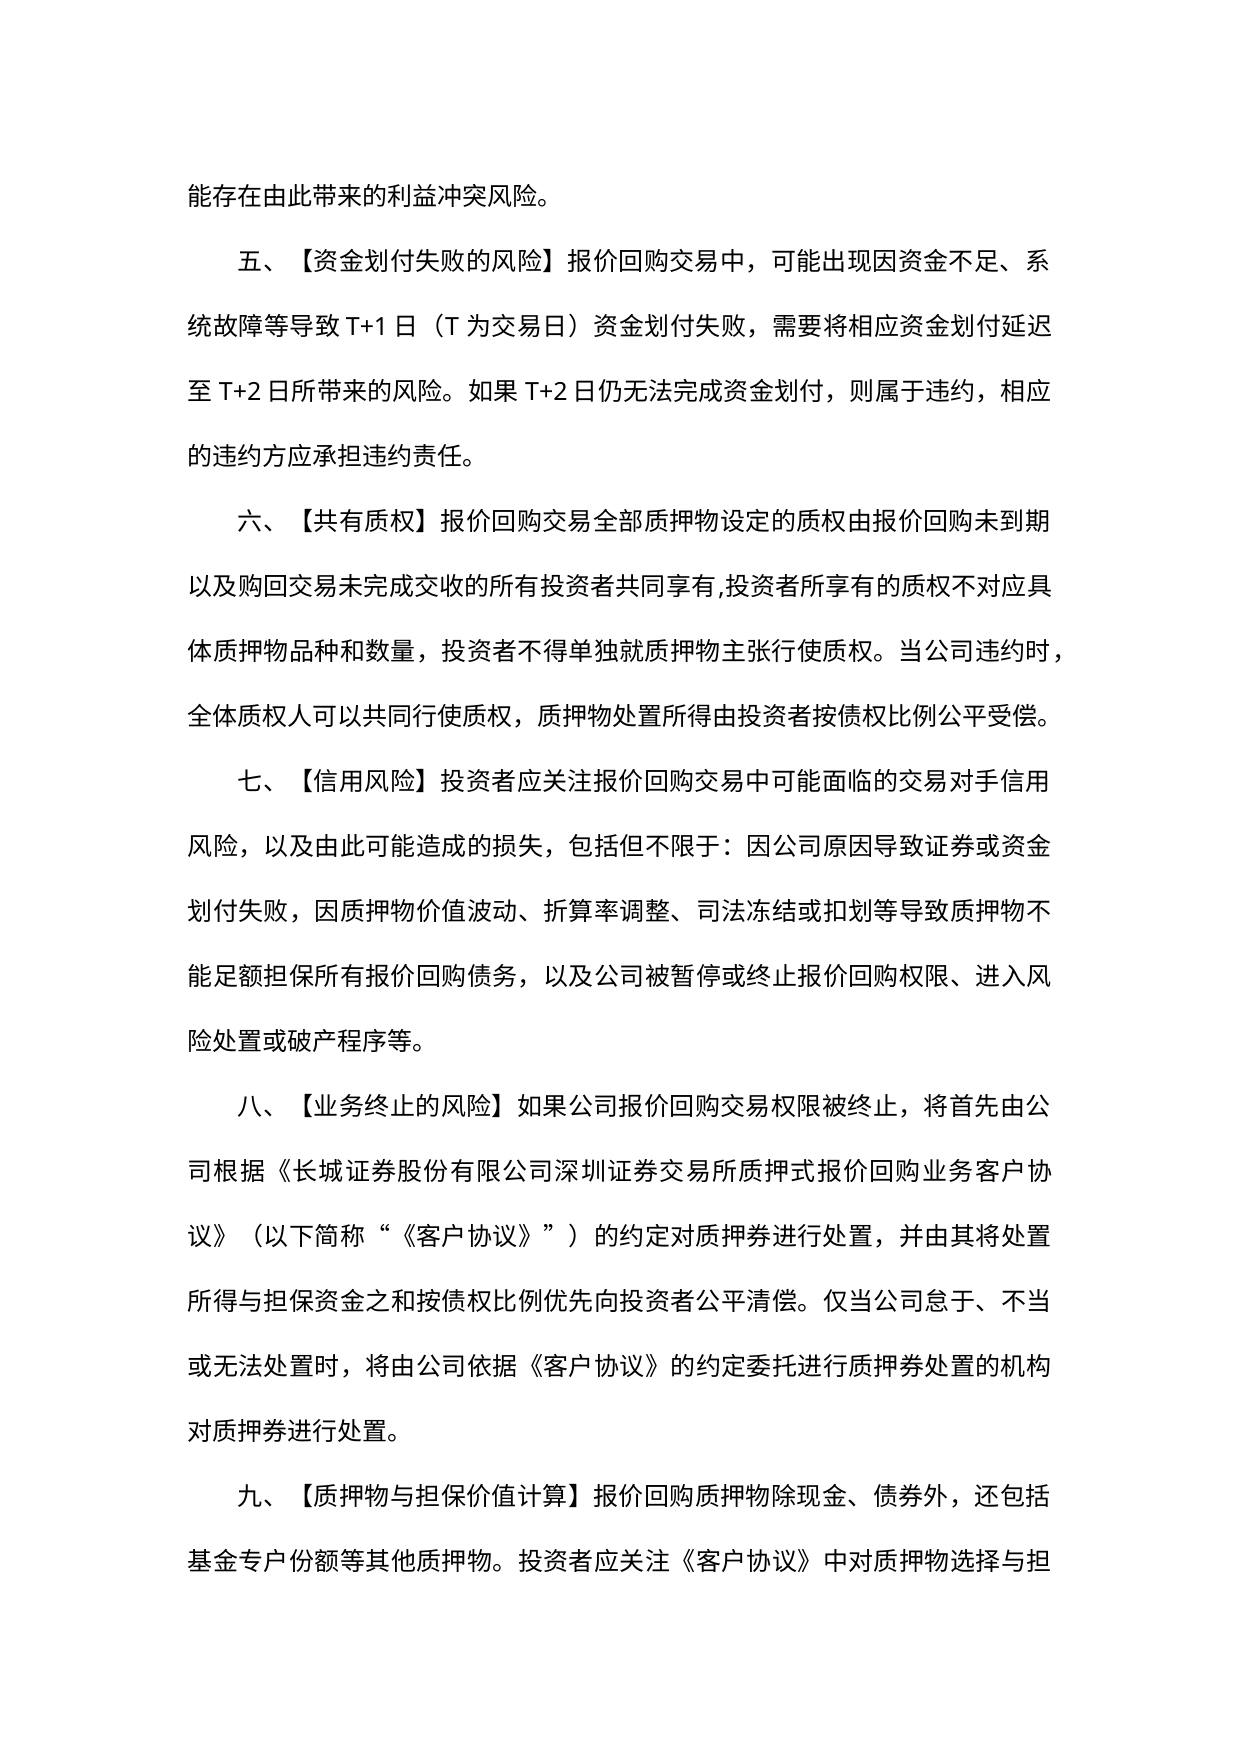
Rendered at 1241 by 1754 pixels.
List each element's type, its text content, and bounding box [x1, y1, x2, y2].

text 七、【信用风险】投资者应关注报价回购交易中可能面临的交易对手信用风险，以及由此可能造成的损失，包括但不限于：因公司原因导致证券或资金划付失败，因质押物价值波动、折算率调整、司法冻结或扣划等导致质押物不能足额担保所有报价回购债务，以及公司被暂停或终止报价回购权限、进入风险处置或破产程序等。 [187, 747, 1053, 1072]
text 五、【资金划付失败的风险】报价回购交易中，可能出现因资金不足、系统故障等导致T+1日（T 为交易日）资金划付失败，需要将相应资金划付延迟至 T+2日所带来的风险。如果 T+2日仍无法完成资金划付，则属于违约，相应的违约方应承担违约责任。 [187, 227, 1053, 487]
text 六、【共有质权】报价回购交易全部质押物设定的质权由报价回购未到期以及购回交易未完成交收的所有投资者共同享有,投资者所享有的质权不对应具体质押物品种和数量，投资者不得单独就质押物主张行使质权。当公司违约时，全体质权人可以共同行使质权，质押物处置所得由投资者按债权比例公平受偿。 [187, 487, 1053, 747]
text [187, 1462, 1053, 1592]
text 八、【业务终止的风险】如果公司报价回购交易权限被终止，将首先由公司根据《长城证券股份有限公司深圳证券交易所质押式报价回购业务客户协议》（以下简称“《客户协议》”）的约定对质押券进行处置，并由其将处置所得与担保资金之和按债权比例优先向投资者公平清偿。仅当公司怠于、不当或无法处置时，将由公司依据《客户协议》的约定委托进行质押券处置的机构对质押券进行处置。 [187, 1072, 1053, 1462]
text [187, 162, 1053, 227]
